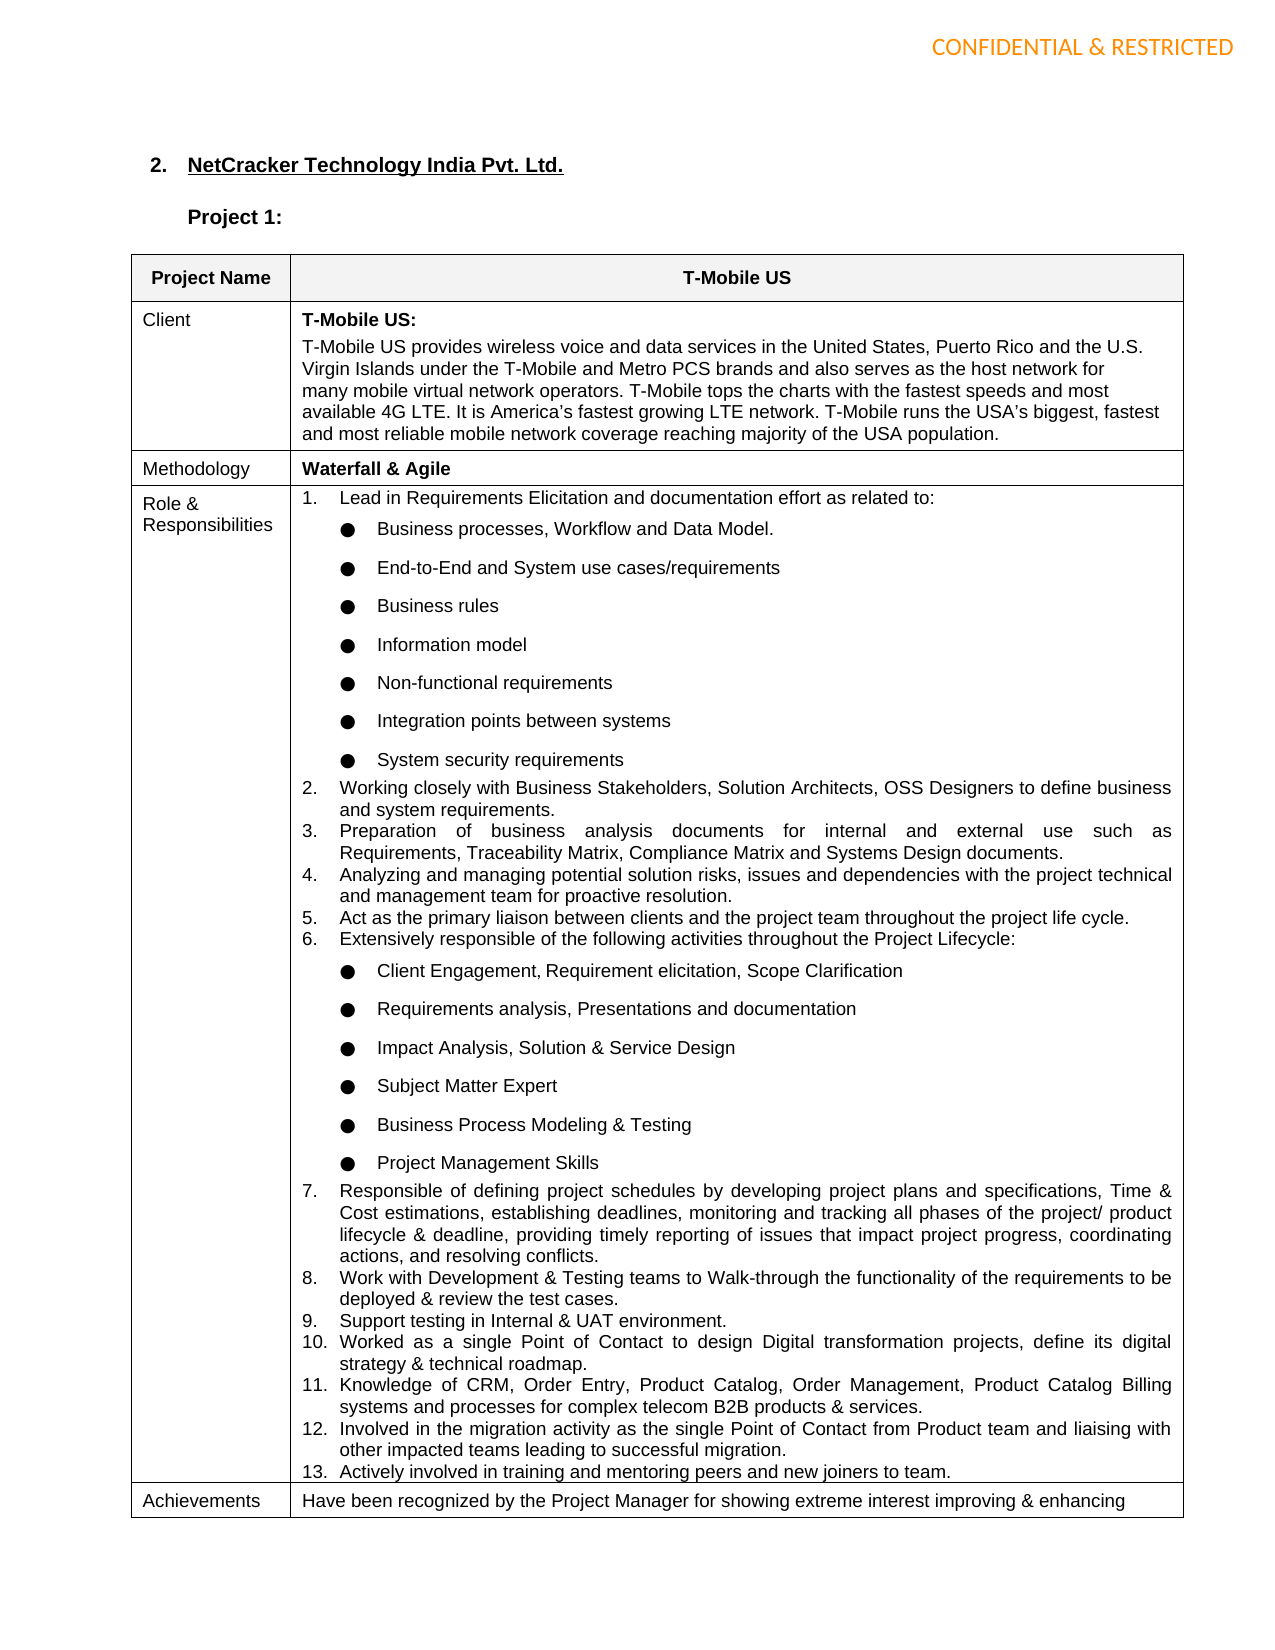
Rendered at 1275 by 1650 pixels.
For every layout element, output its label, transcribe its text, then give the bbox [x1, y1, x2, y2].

table_header T-Mobile US [291, 255, 1183, 301]
table_header Project Name [132, 255, 290, 301]
table_cell T-Mobile US: T-Mobile US provides wireless voice and data services in the United States, Puerto Rico and the U.S. Virgin Islands under the T-Mobile and Metro PCS brands and also serves as the host network for many mobile virtual network operators. T-Mobile tops the charts with the fastest speeds and most available 4G LTE. It is America’s fastest growing LTE network. T-Mobile runs the USA’s biggest, fastest and most reliable mobile network coverage reaching majority of the USA population. [291, 302, 1183, 450]
list NetCracker Technology India Pvt. Ltd. [150, 153, 1125, 177]
table_cell Lead in Requirements Elicitation and documentation effort as related to: Business processes, Workflow and Data Model. End-to-End and System use cases/requirements Business rules Information model Non-functional requirements Integration points between systems System security requirements Working closely with Business Stakeholders, Solution Architects, OSS Designers to define business and system requirements. Preparation of business analysis documents for internal and external use such as Requirements, Traceability Matrix, Compliance Matrix and Systems Design documents. Analyzing and managing potential solution risks, issues and dependencies with the project technical and management team for proactive resolution. Act as the primary liaison between clients and the project team throughout the project life cycle. Extensively responsible of the following activities throughout the Project Lifecycle: Client Engagement, Requirement elicitation, Scope Clarification Requirements analysis, Presentations and documentation Impact Analysis, Solution & Service Design Subject Matter Expert Business Process Modeling & Testing Project Management Skills Responsible of defining project schedules by developing project plans and specifications, Time & Cost estimations, establishing deadlines, monitoring and tracking all phases of the project/ product lifecycle & deadline, providing timely reporting of issues that impact project progress, coordinating actions, and resolving conflicts. Work with Development & Testing teams to Walk-through the functionality of the requirements to be deployed & review the test cases. Support testing in Internal & UAT environment. Worked as a single Point of Contact to design Digital transformation projects, define its digital strategy & technical roadmap. Knowledge of CRM, Order Entry, Product Catalog, Order Management, Product Catalog Billing systems and processes for complex telecom B2B products & services. Involved in the migration activity as the single Point of Contact from Product team and liaising with other impacted teams leading to successful migration. Actively involved in training and mentoring peers and new joiners to team. [291, 486, 1183, 1482]
table_cell Waterfall & Agile [291, 451, 1183, 485]
table_cell Achievements [132, 1483, 290, 1517]
text Project 1: [150, 205, 1125, 229]
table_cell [291, 1483, 1183, 1517]
table_cell Methodology [132, 451, 290, 485]
table_cell Client [132, 302, 290, 450]
table_cell Role & Responsibilities [132, 486, 290, 1482]
